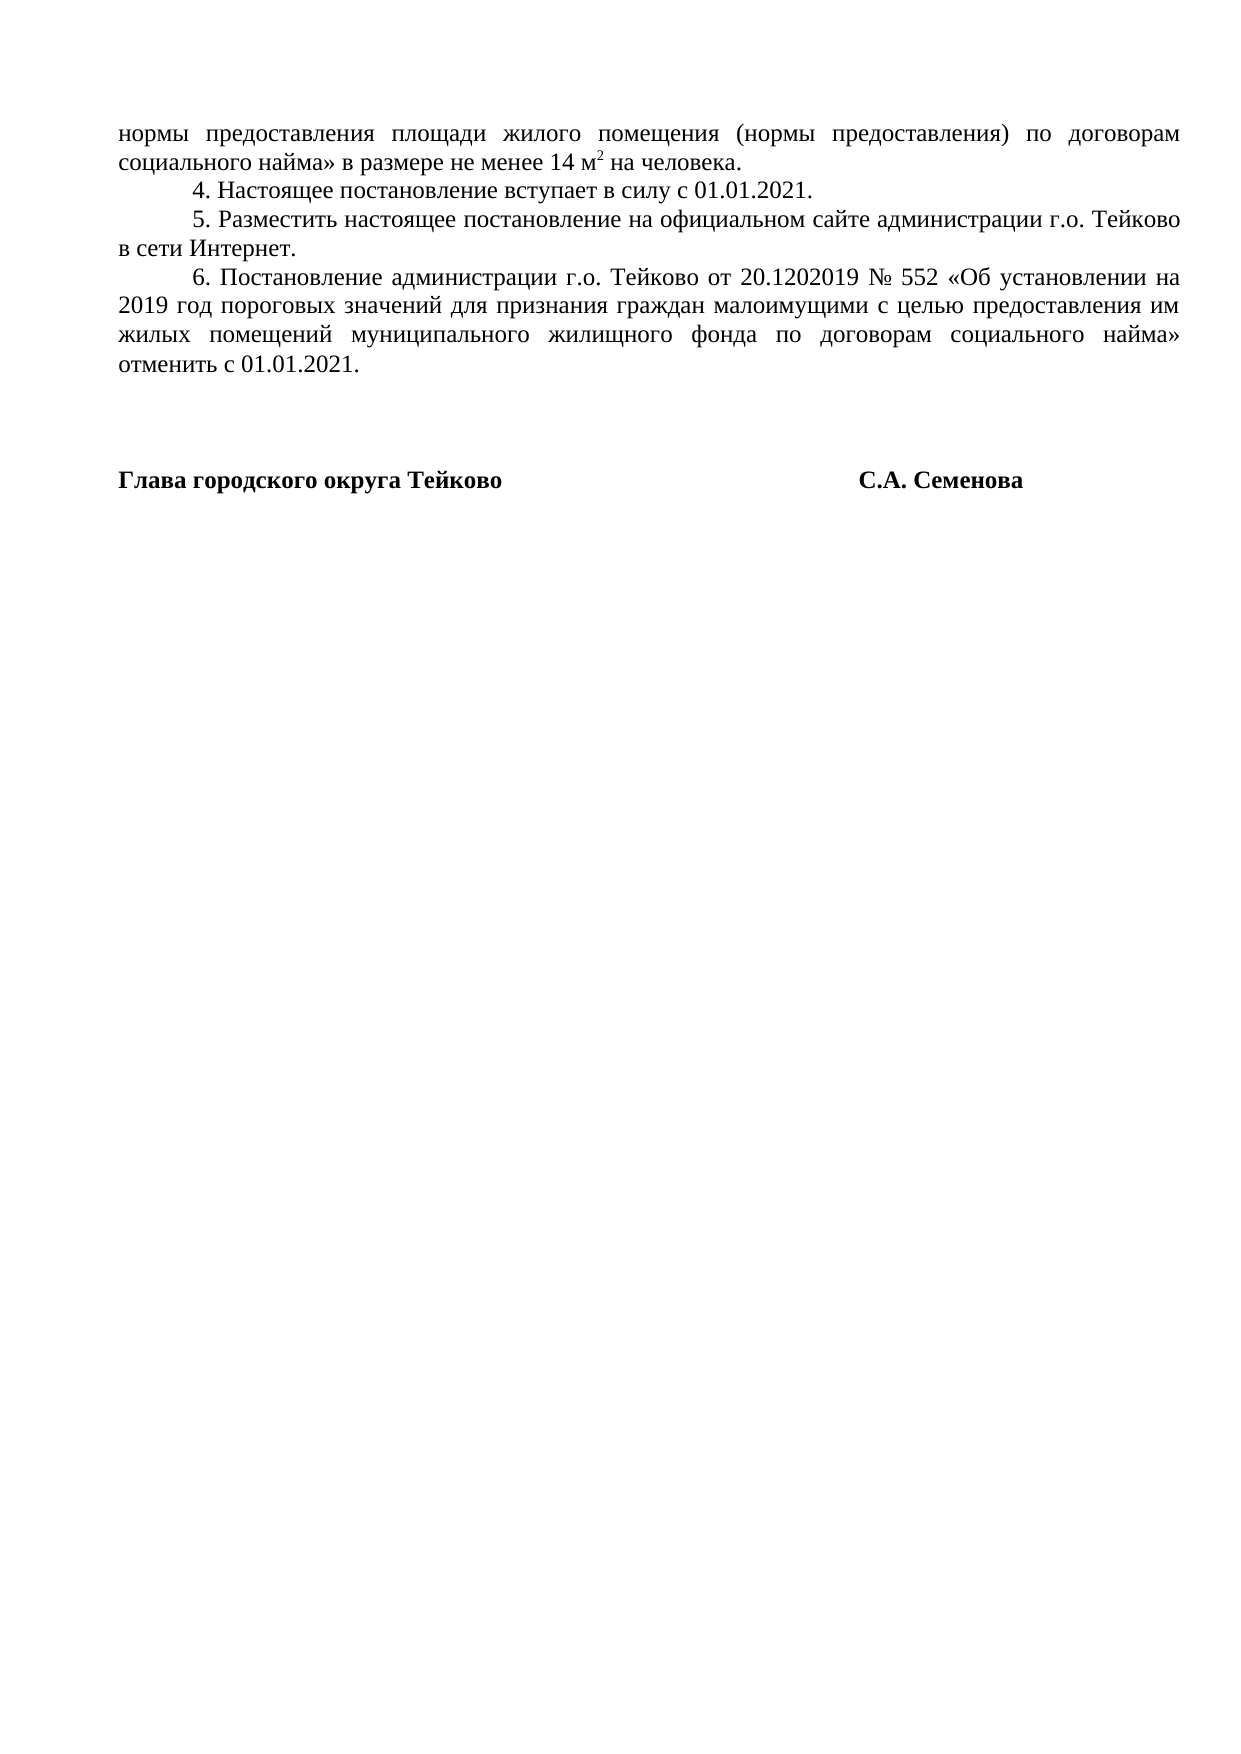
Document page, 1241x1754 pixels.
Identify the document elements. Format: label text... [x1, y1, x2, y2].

text 5. Разместить настоящее постановление на официальном сайте администрации г.о. Тейково в сети Интернет. [118, 204, 1181, 262]
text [118, 118, 1181, 176]
text 4. Настоящее постановление вступает в силу с 01.01.2021. [118, 176, 1181, 204]
text 6. Постановление администрации г.о. Тейково от 20.1202019 № 552 «Об установлении на 2019 год пороговых значений для признания граждан малоимущими с целью предоставления им жилых помещений муниципального жилищного фонда по договорам социального найма» отменить с 01.01.2021. [118, 262, 1181, 379]
subtitle Глава городского округа Тейково С.А. Семенова [118, 465, 1181, 494]
